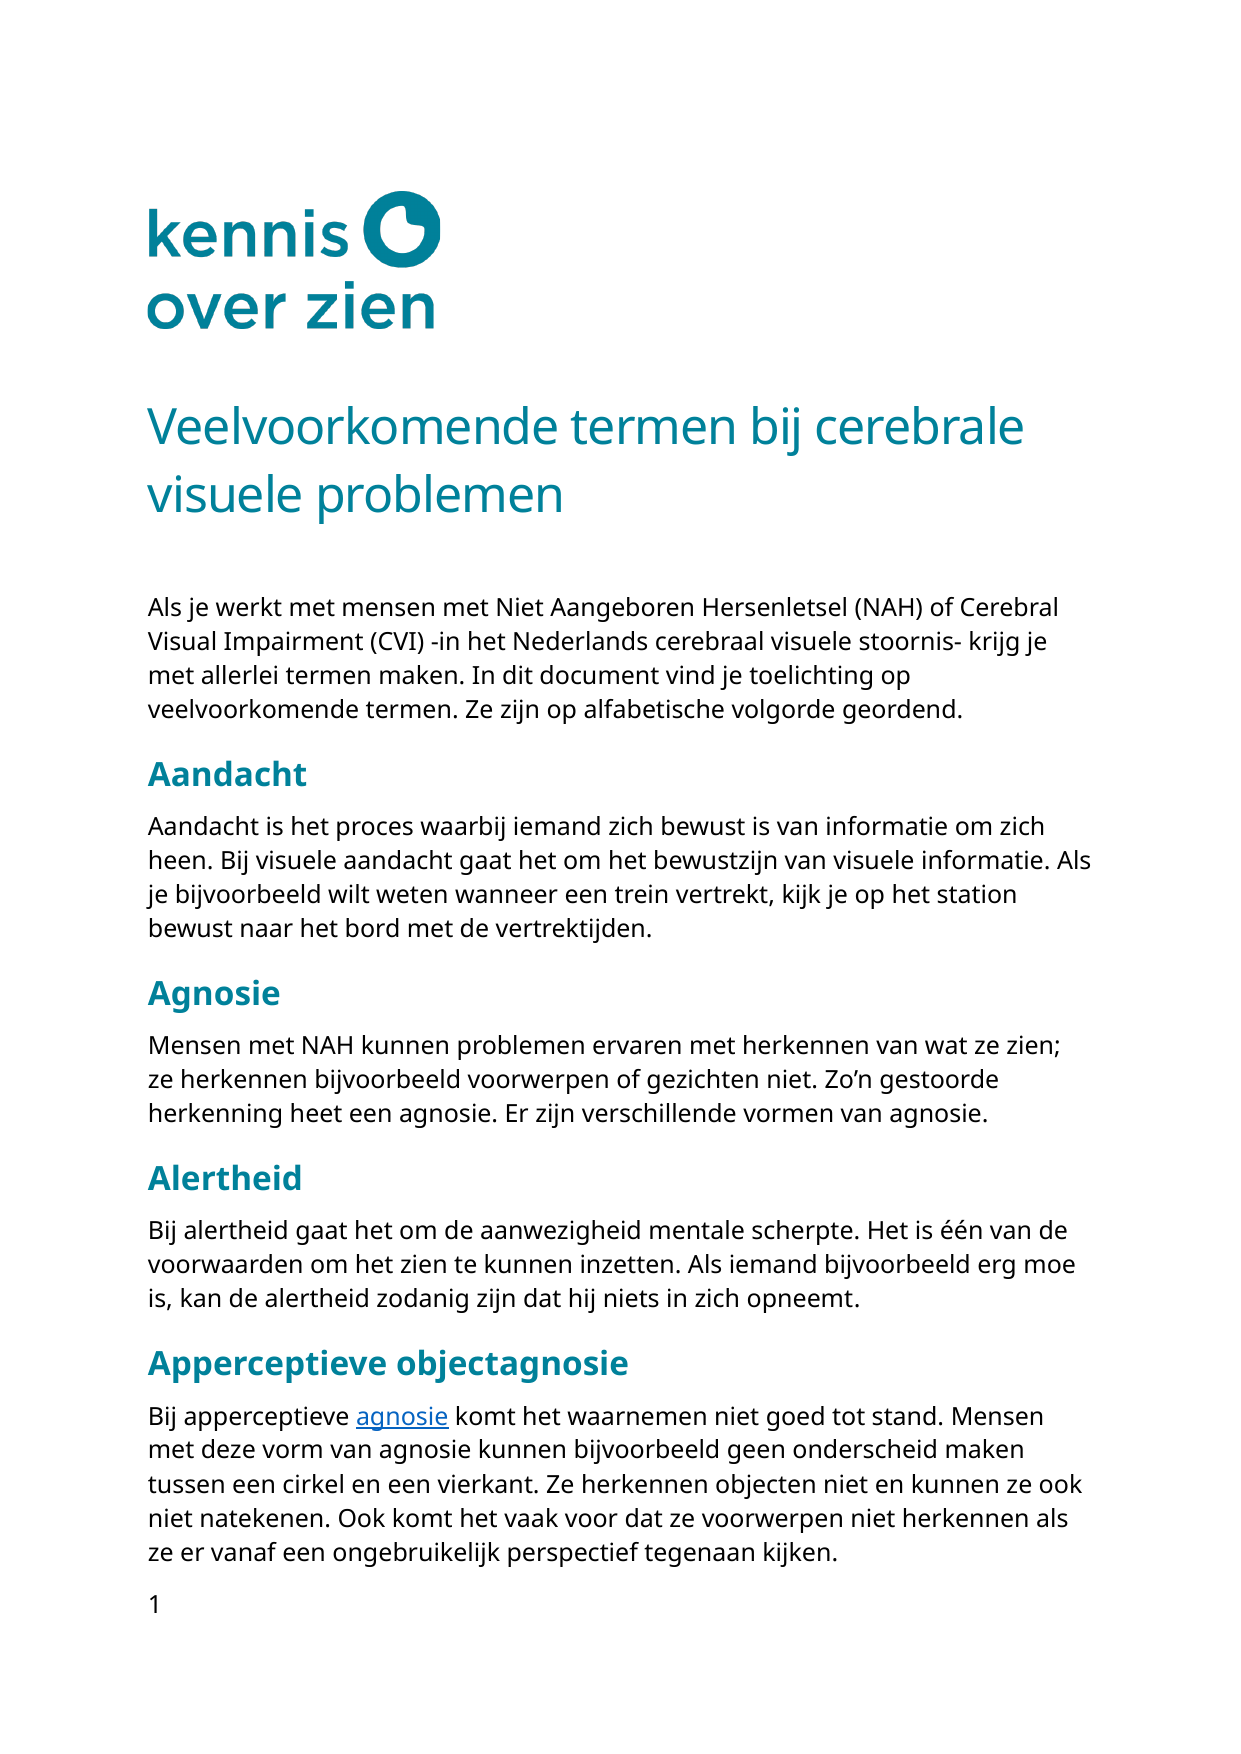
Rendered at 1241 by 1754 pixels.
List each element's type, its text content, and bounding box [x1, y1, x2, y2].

picture [147, 191, 441, 329]
text Als je werkt met mensen met Niet Aangeboren Hersenletsel (NAH) of Cerebral Visual Impairment (CVI) -in het Nederlands cerebraal visuele stoornis- krijg je met allerlei termen maken. In dit document vind je toelichting op veelvoorkomende termen. Ze zijn op alfabetische volgorde geordend. [148, 589, 1093, 726]
subtitle Apperceptieve objectagnosie [148, 1340, 1093, 1386]
text Bij apperceptieve agnosie komt het waarnemen niet goed tot stand. Mensen met deze vorm van agnosie kunnen bijvoorbeeld geen onderscheid maken tussen een cirkel en een vierkant. Ze herkennen objecten niet en kunnen ze ook niet natekenen. Ook komt het vaak voor dat ze voorwerpen niet herkennen als ze er vanaf een ongebruikelijk perspectief tegenaan kijken. [148, 1398, 1093, 1568]
text Aandacht is het proces waarbij iemand zich bewust is van informatie om zich heen. Bij visuele aandacht gaat het om het bewustzijn van visuele informatie. Als je bijvoorbeeld wilt weten wanneer een trein vertrekt, kijk je op het station bewust naar het bord met de vertrektijden. [148, 809, 1093, 945]
subtitle Agnosie [148, 970, 1093, 1015]
text Bij alertheid gaat het om de aanwezigheid mentale scherpte. Het is één van de voorwaarden om het zien te kunnen inzetten. Als iemand bijvoorbeeld erg moe is, kan de alertheid zodanig zijn dat hij niets in zich opneemt. [148, 1213, 1093, 1315]
text Mensen met NAH kunnen problemen ervaren met herkennen van wat ze zien; ze herkennen bijvoorbeeld voorwerpen of gezichten niet. Zo’n gestoorde herkenning heet een agnosie. Er zijn verschillende vormen van agnosie. [148, 1028, 1093, 1130]
title Veelvoorkomende termen bij cerebrale visuele problemen [148, 391, 1093, 527]
subtitle Aandacht [148, 751, 1093, 796]
subtitle Alertheid [148, 1155, 1093, 1201]
